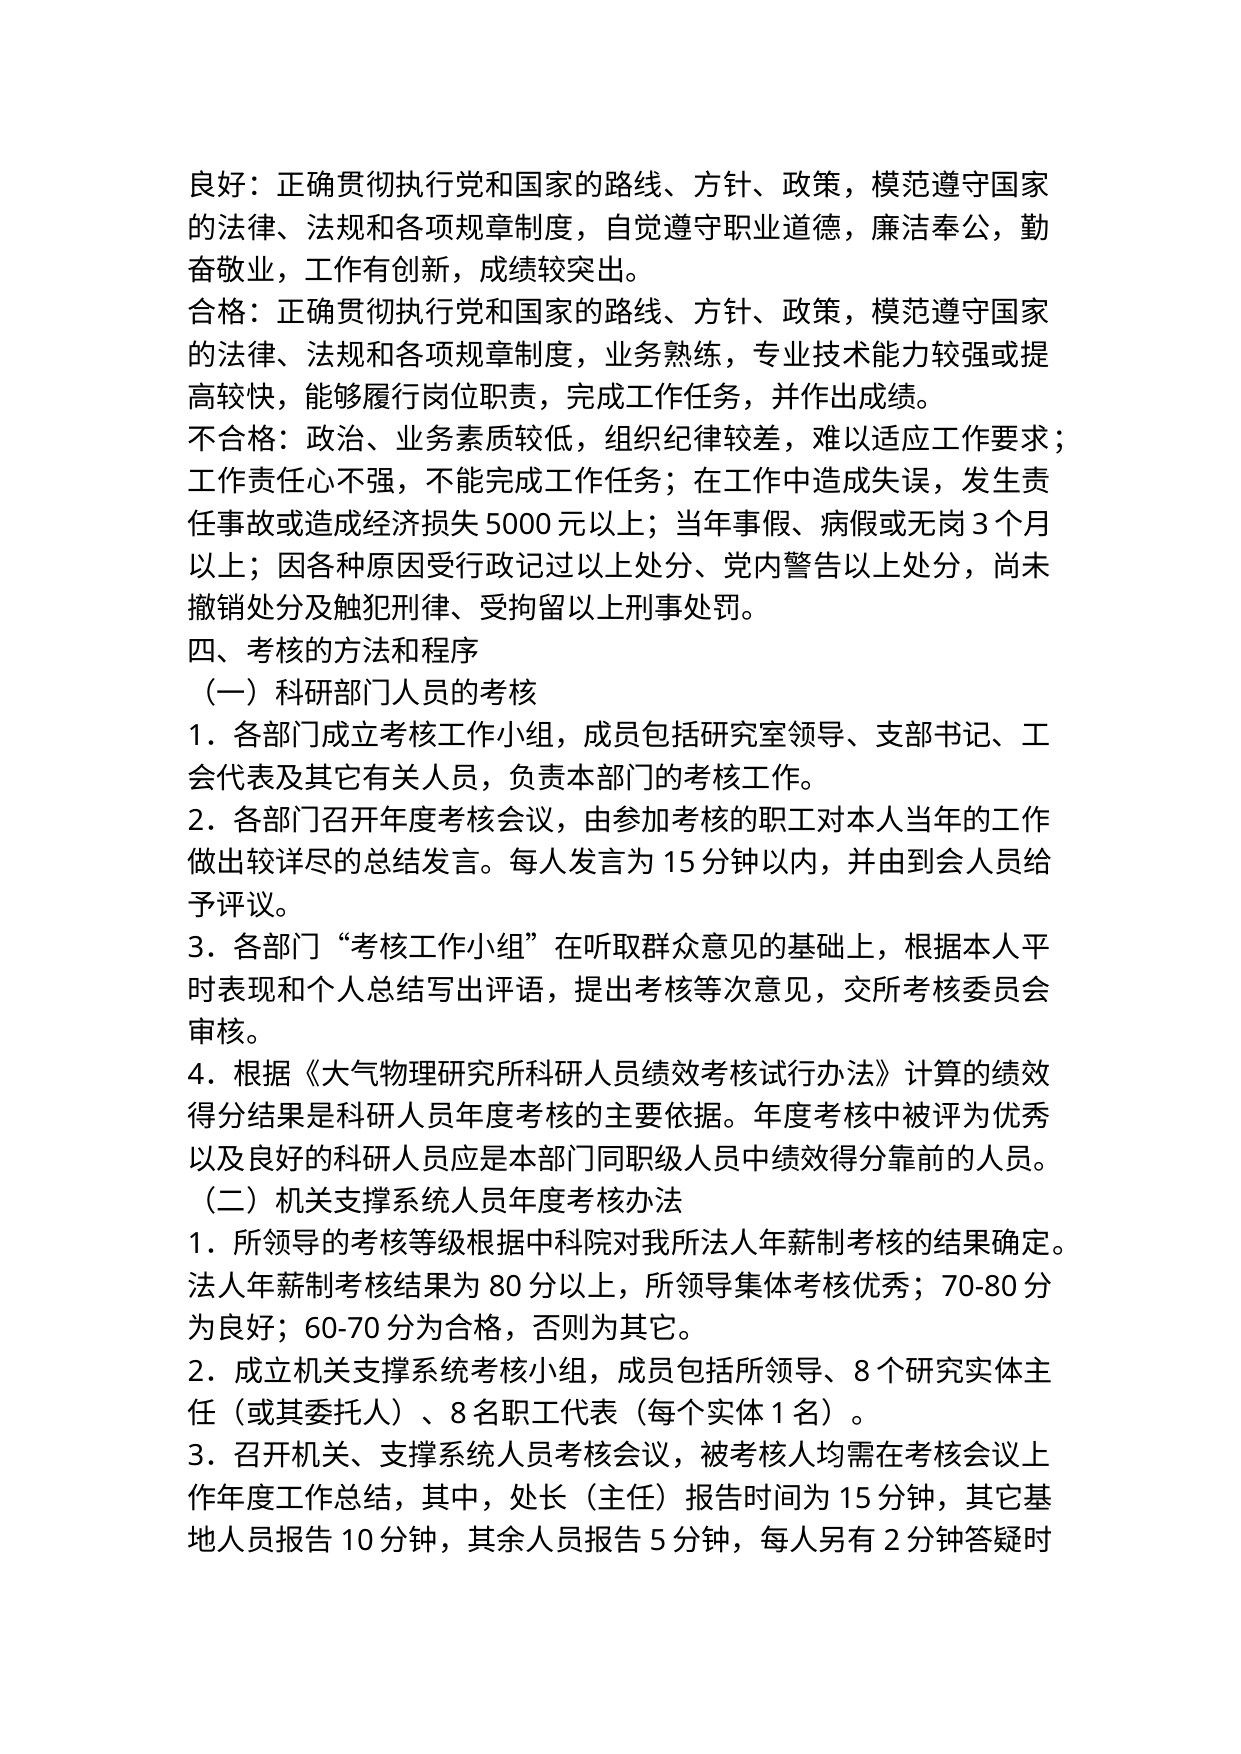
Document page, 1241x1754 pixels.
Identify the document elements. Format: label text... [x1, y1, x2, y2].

text 1．各部门成立考核工作小组，成员包括研究室领导、支部书记、工会代表及其它有关人员，负责本部门的考核工作。 [187, 712, 1053, 797]
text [187, 1432, 1053, 1559]
text （二）机关支撑系统人员年度考核办法 [187, 1178, 1053, 1220]
text 4．根据《大气物理研究所科研人员绩效考核试行办法》计算的绩效得分结果是科研人员年度考核的主要依据。年度考核中被评为优秀以及良好的科研人员应是本部门同职级人员中绩效得分靠前的人员。 [187, 1051, 1053, 1178]
text 不合格：政治、业务素质较低，组织纪律较差，难以适应工作要求；工作责任心不强，不能完成工作任务；在工作中造成失误，发生责任事故或造成经济损失5000元以上；当年事假、病假或无岗3个月以上；因各种原因受行政记过以上处分、党内警告以上处分，尚未撤销处分及触犯刑律、受拘留以上刑事处罚。 [187, 416, 1053, 627]
text 良好：正确贯彻执行党和国家的路线、方针、政策，模范遵守国家的法律、法规和各项规章制度，自觉遵守职业道德，廉洁奉公，勤奋敬业，工作有创新，成绩较突出。 [187, 162, 1053, 289]
text 合格：正确贯彻执行党和国家的路线、方针、政策，模范遵守国家的法律、法规和各项规章制度，业务熟练，专业技术能力较强或提高较快，能够履行岗位职责，完成工作任务，并作出成绩。 [187, 289, 1053, 416]
text 2．成立机关支撑系统考核小组，成员包括所领导、8个研究实体主任（或其委托人）、8名职工代表（每个实体1名）。 [187, 1347, 1053, 1432]
text 四、考核的方法和程序 [187, 627, 1053, 669]
text （一）科研部门人员的考核 [187, 669, 1053, 712]
text 3．各部门“考核工作小组”在听取群众意见的基础上，根据本人平时表现和个人总结写出评语，提出考核等次意见，交所考核委员会审核。 [187, 924, 1053, 1051]
text 2．各部门召开年度考核会议，由参加考核的职工对本人当年的工作做出较详尽的总结发言。每人发言为15分钟以内，并由到会人员给予评议。 [187, 797, 1053, 924]
text 1．所领导的考核等级根据中科院对我所法人年薪制考核的结果确定。法人年薪制考核结果为80分以上，所领导集体考核优秀；70-80分为良好；60-70分为合格，否则为其它。 [187, 1220, 1053, 1347]
